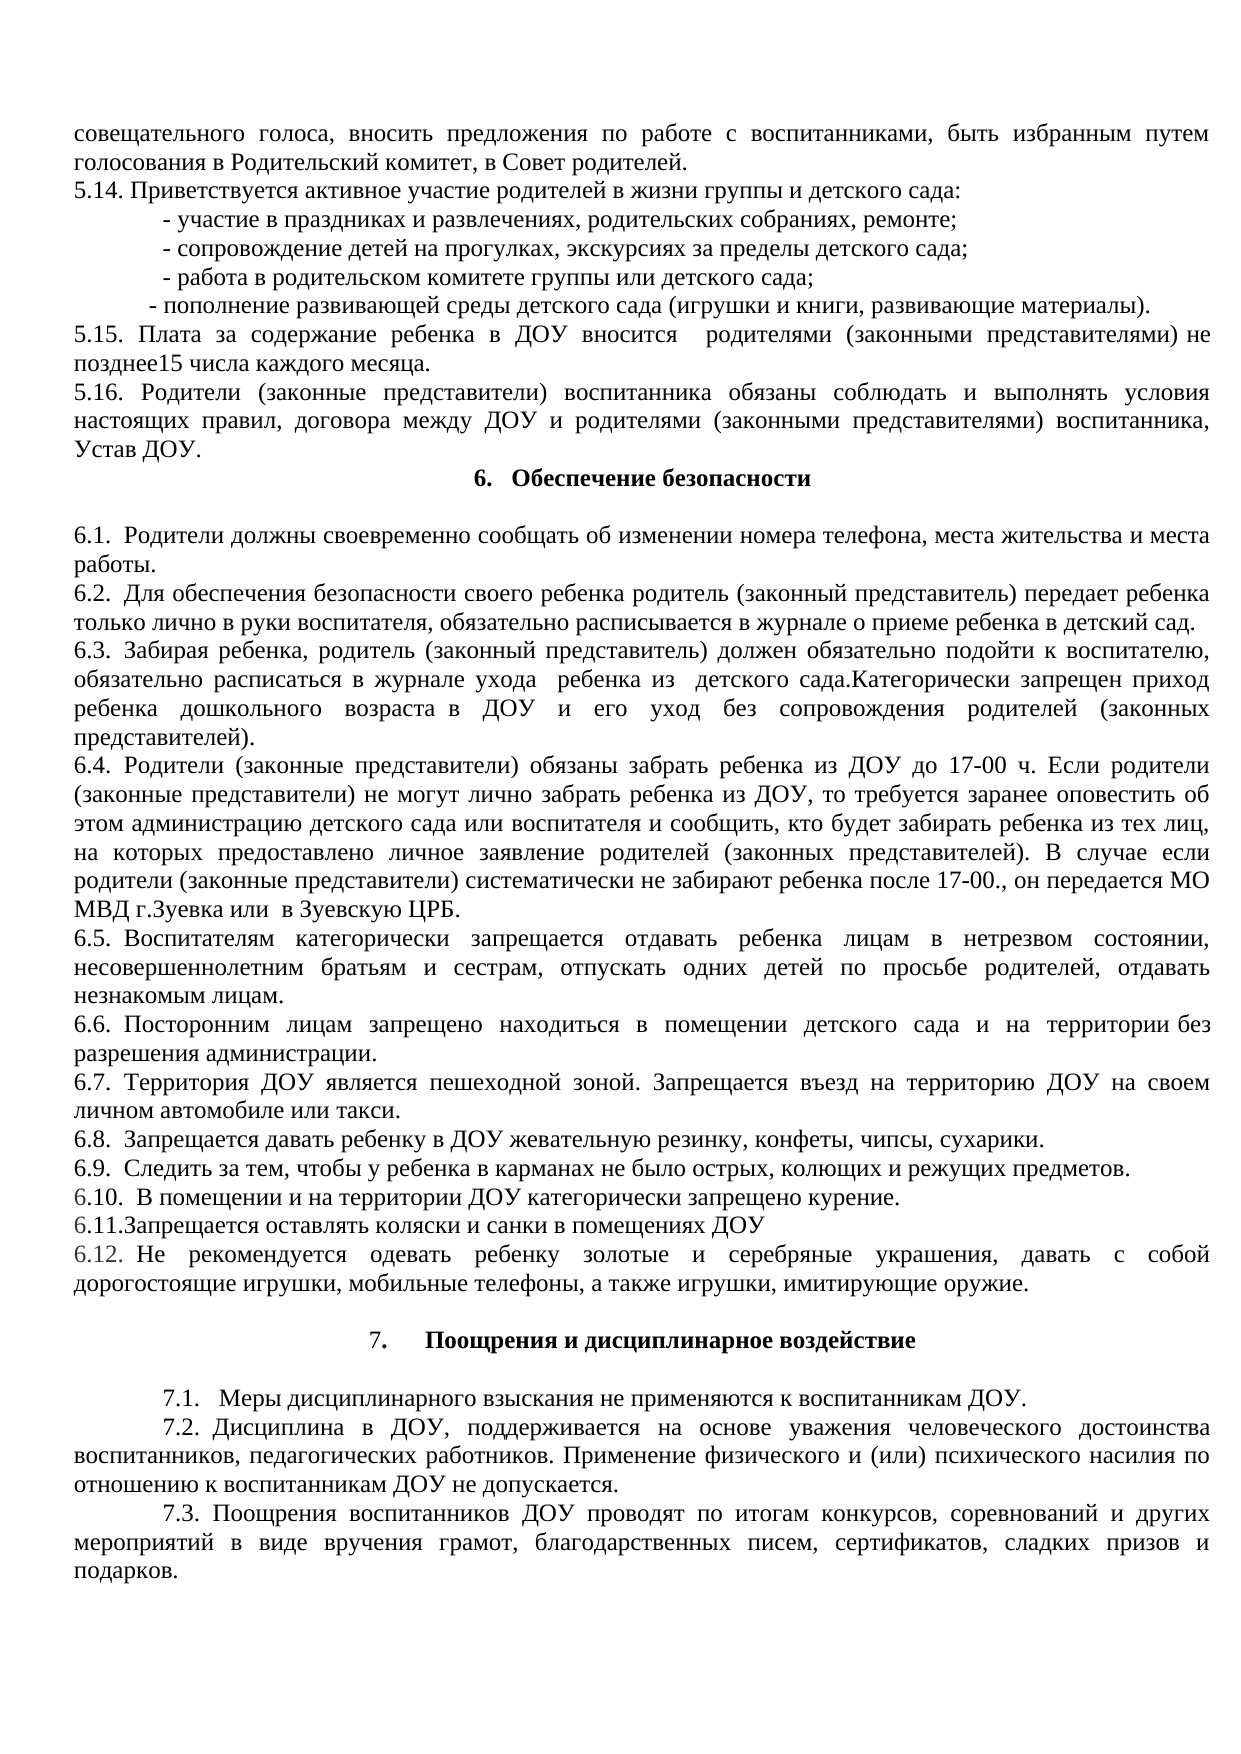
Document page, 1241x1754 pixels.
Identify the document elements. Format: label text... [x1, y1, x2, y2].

text 6.4. Родители (законные представители) обязаны забрать ребенка из ДОУ до 17-00 ч. Если родители (законные представители) не могут лично забрать ребенка из ДОУ, то требуется заранее оповестить об этом администрацию детского сада или воспитателя и сообщить, кто будет забирать ребенка из тех лиц, на которых предоставлено личное заявление родителей (законных представителей). В случае если родители (законные представители) систематически не забирают ребенка после 17-00., он передается МО МВД г.Зуевка или в Зуевскую ЦРБ. [74, 751, 1211, 923]
text 6.5. Воспитателям категорически запрещается отдавать ребенка лицам в нетрезвом состоянии, несовершеннолетним братьям и сестрам, отпускать одних детей по просьбе родителей, отдавать незнакомым лицам. [74, 923, 1211, 1009]
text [74, 118, 1211, 176]
text 6.9. Следить за тем, чтобы у ребенка в карманах не было острых, колющих и режущих предметов. [74, 1153, 1211, 1182]
text - работа в родительском комитете группы или детского сада; [74, 262, 1211, 291]
text 6.8. Запрещается давать ребенку в ДОУ жевательную резинку, конфеты, чипсы, сухарики. [74, 1124, 1211, 1153]
text 5.16. Родители (законные представители) воспитанника обязаны соблюдать и выполнять условия настоящих правил, договора между ДОУ и родителями (законными представителями) воспитанника, Устав ДОУ. [74, 377, 1211, 463]
text 6.3. Забирая ребенка, родитель (законный представитель) должен обязательно подойти к воспитателю, обязательно расписаться в журнале ухода ребенка из детского сада.Категорически запрещен приход ребенка дошкольного возраста в ДОУ и его уход без сопровождения родителей (законных представителей). [74, 636, 1211, 751]
text 6.11.Запрещается оставлять коляски и санки в помещениях ДОУ [74, 1211, 1211, 1239]
text 5.15. Плата за содержание ребенка в ДОУ вносится родителями (законными представителями) не позднее15 числа каждого месяца. [74, 319, 1211, 377]
text 6.7. Территория ДОУ является пешеходной зоной. Запрещается въезд на территорию ДОУ на своем личном автомобиле или такси. [74, 1067, 1211, 1124]
text - сопровождение детей на прогулках, экскурсиях за пределы детского сада; [74, 233, 1211, 262]
text 7.2. Дисциплина в ДОУ, поддерживается на основе уважения человеческого достоинства воспитанников, педагогических работников. Применение физического и (или) психического насилия по отношению к воспитанникам ДОУ не допускается. [74, 1412, 1211, 1498]
text 6.6. Посторонним лицам запрещено находиться в помещении детского сада и на территории без разрешения администрации. [74, 1009, 1211, 1067]
text - пополнение развивающей среды детского сада (игрушки и книги, развивающие материалы). [74, 291, 1211, 319]
text 7.1. Меры дисциплинарного взыскания не применяются к воспитанникам ДОУ. [74, 1383, 1211, 1412]
text 5.14. Приветствуется активное участие родителей в жизни группы и детского сада: [74, 176, 1211, 204]
text 7.3. Поощрения воспитанников ДОУ проводят по итогам конкурсов, соревнований и других мероприятий в виде вручения грамот, благодарственных писем, сертификатов, сладких призов и подарков. [74, 1498, 1211, 1584]
text 6. Обеспечение безопасности [74, 463, 1211, 492]
text - участие в праздниках и развлечениях, родительских собраниях, ремонте; [74, 204, 1211, 233]
text 7. Поощрения и дисциплинарное воздействие [74, 1326, 1211, 1354]
text 6.1. Родители должны своевременно сообщать об изменении номера телефона, места жительства и места работы. [74, 521, 1211, 578]
text 6.10. В помещении и на территории ДОУ категорически запрещено курение. [74, 1182, 1211, 1211]
text 6.12. Не рекомендуется одевать ребенку золотые и серебряные украшения, давать с собой дорогостоящие игрушки, мобильные телефоны, а также игрушки, имитирующие оружие. [74, 1239, 1211, 1297]
text 6.2. Для обеспечения безопасности своего ребенка родитель (законный представитель) передает ребенка только лично в руки воспитателя, обязательно расписывается в журнале о приеме ребенка в детский сад. [74, 578, 1211, 636]
